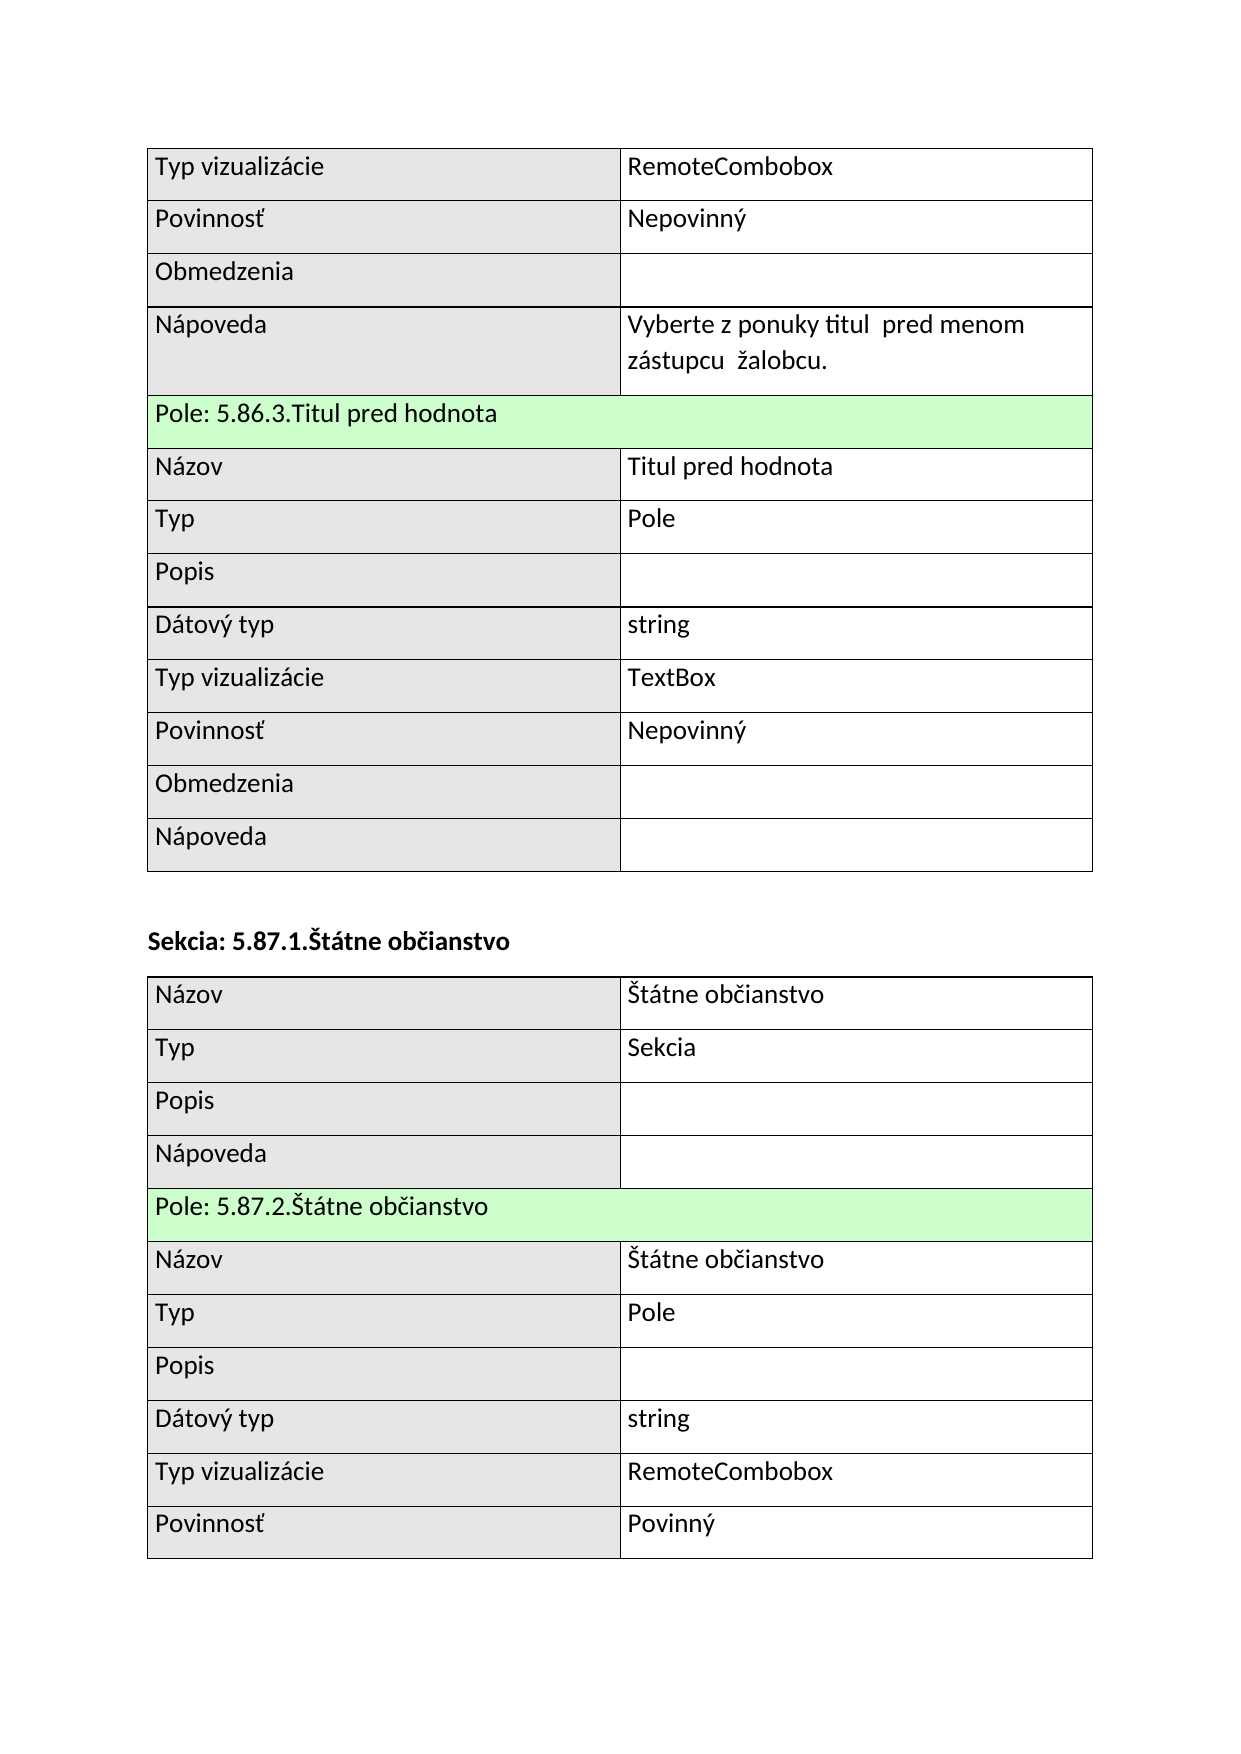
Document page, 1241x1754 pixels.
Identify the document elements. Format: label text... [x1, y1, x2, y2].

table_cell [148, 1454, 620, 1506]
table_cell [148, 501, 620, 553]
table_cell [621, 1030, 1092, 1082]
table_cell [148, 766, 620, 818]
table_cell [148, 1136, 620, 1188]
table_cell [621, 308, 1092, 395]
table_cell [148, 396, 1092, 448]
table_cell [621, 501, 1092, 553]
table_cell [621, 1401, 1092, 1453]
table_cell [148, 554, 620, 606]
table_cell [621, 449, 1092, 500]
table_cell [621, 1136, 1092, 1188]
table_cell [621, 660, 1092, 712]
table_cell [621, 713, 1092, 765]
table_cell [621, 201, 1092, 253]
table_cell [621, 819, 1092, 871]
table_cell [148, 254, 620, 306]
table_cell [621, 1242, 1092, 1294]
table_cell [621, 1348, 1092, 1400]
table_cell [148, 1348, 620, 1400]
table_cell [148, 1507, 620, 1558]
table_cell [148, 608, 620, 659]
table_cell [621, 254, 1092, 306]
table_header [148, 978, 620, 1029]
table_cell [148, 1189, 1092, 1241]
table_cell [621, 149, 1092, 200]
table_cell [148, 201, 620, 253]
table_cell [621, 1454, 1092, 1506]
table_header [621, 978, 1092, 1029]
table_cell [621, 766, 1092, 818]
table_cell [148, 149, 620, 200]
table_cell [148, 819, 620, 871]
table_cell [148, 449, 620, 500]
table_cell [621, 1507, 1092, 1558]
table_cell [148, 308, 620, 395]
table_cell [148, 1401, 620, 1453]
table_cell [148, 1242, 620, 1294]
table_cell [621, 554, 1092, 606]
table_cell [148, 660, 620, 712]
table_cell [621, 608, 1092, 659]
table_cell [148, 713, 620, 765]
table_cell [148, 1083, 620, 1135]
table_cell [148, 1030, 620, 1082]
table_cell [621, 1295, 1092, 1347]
text Sekcia: 5.87.1.Štátne občianstvo [148, 924, 1093, 957]
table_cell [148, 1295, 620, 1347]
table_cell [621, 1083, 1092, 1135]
